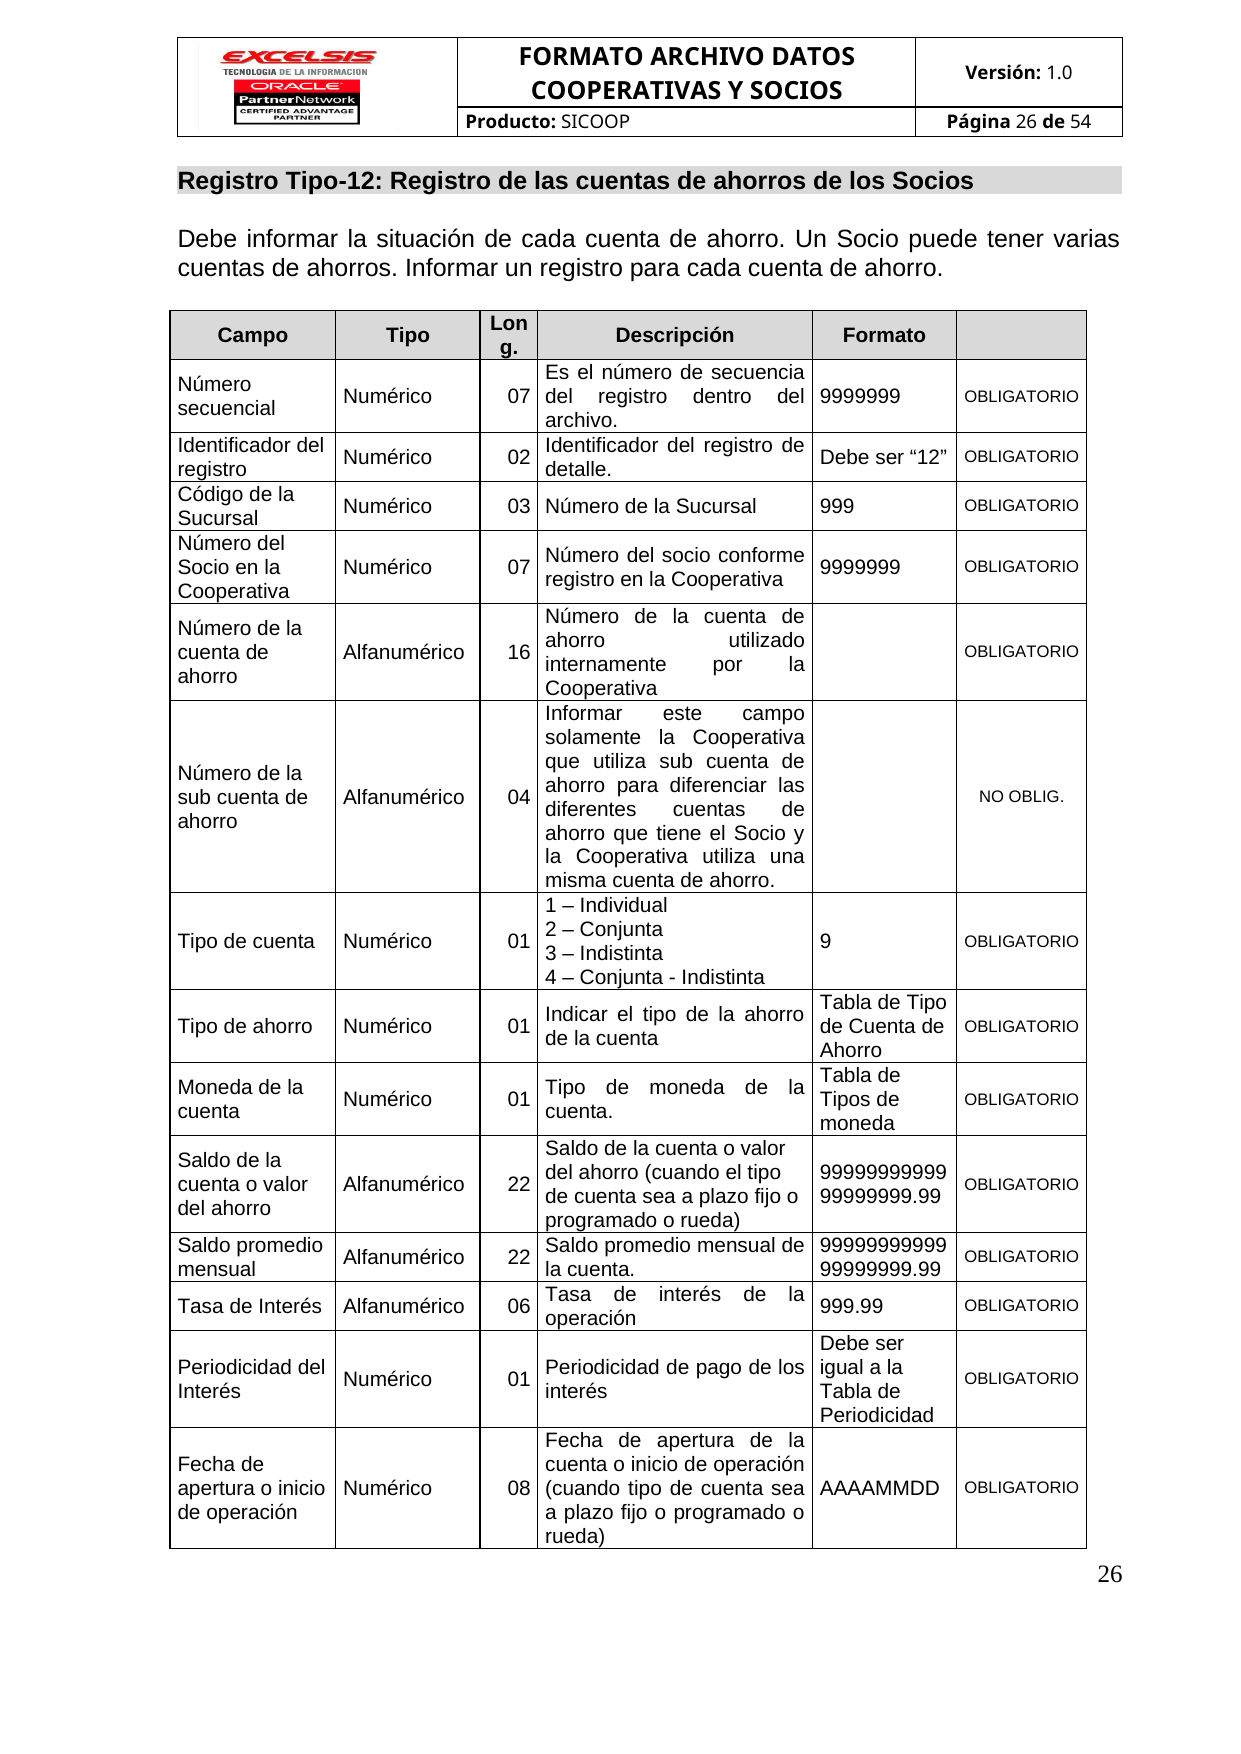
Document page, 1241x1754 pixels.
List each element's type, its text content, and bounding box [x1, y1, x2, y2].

table_cell Código de la Sucursal [171, 482, 335, 530]
table_cell Alfanumérico [336, 1233, 479, 1281]
table_cell Numérico [336, 1063, 479, 1135]
subtitle Registro Tipo-12: Registro de las cuentas de ahorros de los Socios [177, 166, 1122, 194]
table_header Formato [813, 311, 956, 359]
table_cell OBLIGATORIO [957, 433, 1086, 481]
table_cell Tipo de cuenta [171, 893, 335, 989]
table_cell Indicar el tipo de la ahorro de la cuenta [538, 990, 812, 1062]
table_cell 999.99 [813, 1282, 956, 1330]
table_cell Periodicidad del Interés [171, 1331, 335, 1427]
table_cell Moneda de la cuenta [171, 1063, 335, 1135]
table_cell 9999999999999999999.99 [813, 1136, 956, 1232]
table_cell 01 [481, 1063, 537, 1135]
table_cell 08 [481, 1428, 537, 1547]
table_cell Número de la cuenta de ahorro utilizado internamente por la Cooperativa [538, 604, 812, 699]
table_header Campo [171, 311, 335, 359]
table_cell Tasa de interés de la operación [538, 1282, 812, 1330]
table_cell Numérico [336, 360, 479, 432]
table_cell OBLIGATORIO [957, 990, 1086, 1062]
table_cell Tabla de Tipo de Cuenta de Ahorro [813, 990, 956, 1062]
table_cell Número del socio conforme registro en la Cooperativa [538, 531, 812, 603]
table_cell 02 [481, 433, 537, 481]
table_cell Número secuencial [171, 360, 335, 432]
table_cell 9 [813, 893, 956, 989]
table_cell Debe ser “12” [813, 433, 956, 481]
table_cell 9999999 [813, 531, 956, 603]
table_cell 07 [481, 531, 537, 603]
table_cell 01 [481, 990, 537, 1062]
table_cell 06 [481, 1282, 537, 1330]
table_cell Informar este campo solamente la Cooperativa que utiliza sub cuenta de ahorro para diferenciar las diferentes cuentas de ahorro que tiene el Socio y la Cooperativa utiliza una misma cuenta de ahorro. [538, 701, 812, 892]
table_cell Número del Socio en la Cooperativa [171, 531, 335, 603]
table_cell OBLIGATORIO [957, 531, 1086, 603]
table_header Tipo [336, 311, 479, 359]
table_cell Numérico [336, 893, 479, 989]
table_cell OBLIGATORIO [957, 1233, 1086, 1281]
table_cell Saldo de la cuenta o valor del ahorro (cuando el tipo de cuenta sea a plazo fijo o programado o rueda) [538, 1136, 812, 1232]
table_cell OBLIGATORIO [957, 482, 1086, 530]
table_cell 9999999999999999999.99 [813, 1233, 956, 1281]
table_cell 16 [481, 604, 537, 699]
table_cell OBLIGATORIO [957, 893, 1086, 989]
table_cell Número de la Sucursal [538, 482, 812, 530]
table_cell Numérico [336, 433, 479, 481]
table_header [957, 311, 1086, 359]
table_cell OBLIGATORIO [957, 604, 1086, 699]
table_cell Numérico [336, 531, 479, 603]
table_cell 22 [481, 1233, 537, 1281]
table_cell OBLIGATORIO [957, 1136, 1086, 1232]
table_cell 04 [481, 701, 537, 892]
table_cell Saldo de la cuenta o valor del ahorro [171, 1136, 335, 1232]
table_cell Numérico [336, 990, 479, 1062]
table_cell 9999999 [813, 360, 956, 432]
table_cell OBLIGATORIO [957, 1331, 1086, 1427]
table_cell Tipo de ahorro [171, 990, 335, 1062]
table_cell 01 [481, 893, 537, 989]
table_cell 999 [813, 482, 956, 530]
table_cell 22 [481, 1136, 537, 1232]
table_cell 01 [481, 1331, 537, 1427]
table_header Descripción [538, 311, 812, 359]
table_cell 1 – Individual 2 – Conjunta 3 – Indistinta 4 – Conjunta - Indistinta [538, 893, 812, 989]
table_cell OBLIGATORIO [957, 1282, 1086, 1330]
table_cell Numérico [336, 1331, 479, 1427]
table_cell Tipo de moneda de la cuenta. [538, 1063, 812, 1135]
table_cell Fecha de apertura de la cuenta o inicio de operación (cuando tipo de cuenta sea a plazo fijo o programado o rueda) [538, 1428, 812, 1547]
table_cell Número de la sub cuenta de ahorro [171, 701, 335, 892]
table_cell Numérico [336, 1428, 479, 1547]
table_cell OBLIGATORIO [957, 1063, 1086, 1135]
table_cell Numérico [336, 482, 479, 530]
table_cell Alfanumérico [336, 1136, 479, 1232]
table_cell Saldo promedio mensual [171, 1233, 335, 1281]
table_cell NO OBLIG. [957, 701, 1086, 892]
table_cell AAAAMMDD [813, 1428, 956, 1547]
table_cell 07 [481, 360, 537, 432]
table_cell Periodicidad de pago de los interés [538, 1331, 812, 1427]
table_cell OBLIGATORIO [957, 360, 1086, 432]
text Debe informar la situación de cada cuenta de ahorro. Un Socio puede tener varias cuentas de ahorros. Informar un registro para cada cuenta de ahorro. [177, 224, 1122, 281]
table_cell [813, 701, 956, 892]
table_cell Alfanumérico [336, 1282, 479, 1330]
table_cell Alfanumérico [336, 604, 479, 699]
table_cell [813, 604, 956, 699]
table_cell Número de la cuenta de ahorro [171, 604, 335, 699]
table_cell Alfanumérico [336, 701, 479, 892]
table_cell 03 [481, 482, 537, 530]
table_cell OBLIGATORIO [957, 1428, 1086, 1547]
table_cell Fecha de apertura o inicio de operación [171, 1428, 335, 1547]
picture [198, 43, 400, 131]
table_cell Identificador del registro de detalle. [538, 433, 812, 481]
table_cell Es el número de secuencia del registro dentro del archivo. [538, 360, 812, 432]
table_cell Tabla de Tipos de moneda [813, 1063, 956, 1135]
table_cell Tasa de Interés [171, 1282, 335, 1330]
table_header Long. [481, 311, 537, 359]
table_cell Saldo promedio mensual de la cuenta. [538, 1233, 812, 1281]
table_cell Debe ser igual a la Tabla de Periodicidad [813, 1331, 956, 1427]
table_cell Identificador del registro [171, 433, 335, 481]
